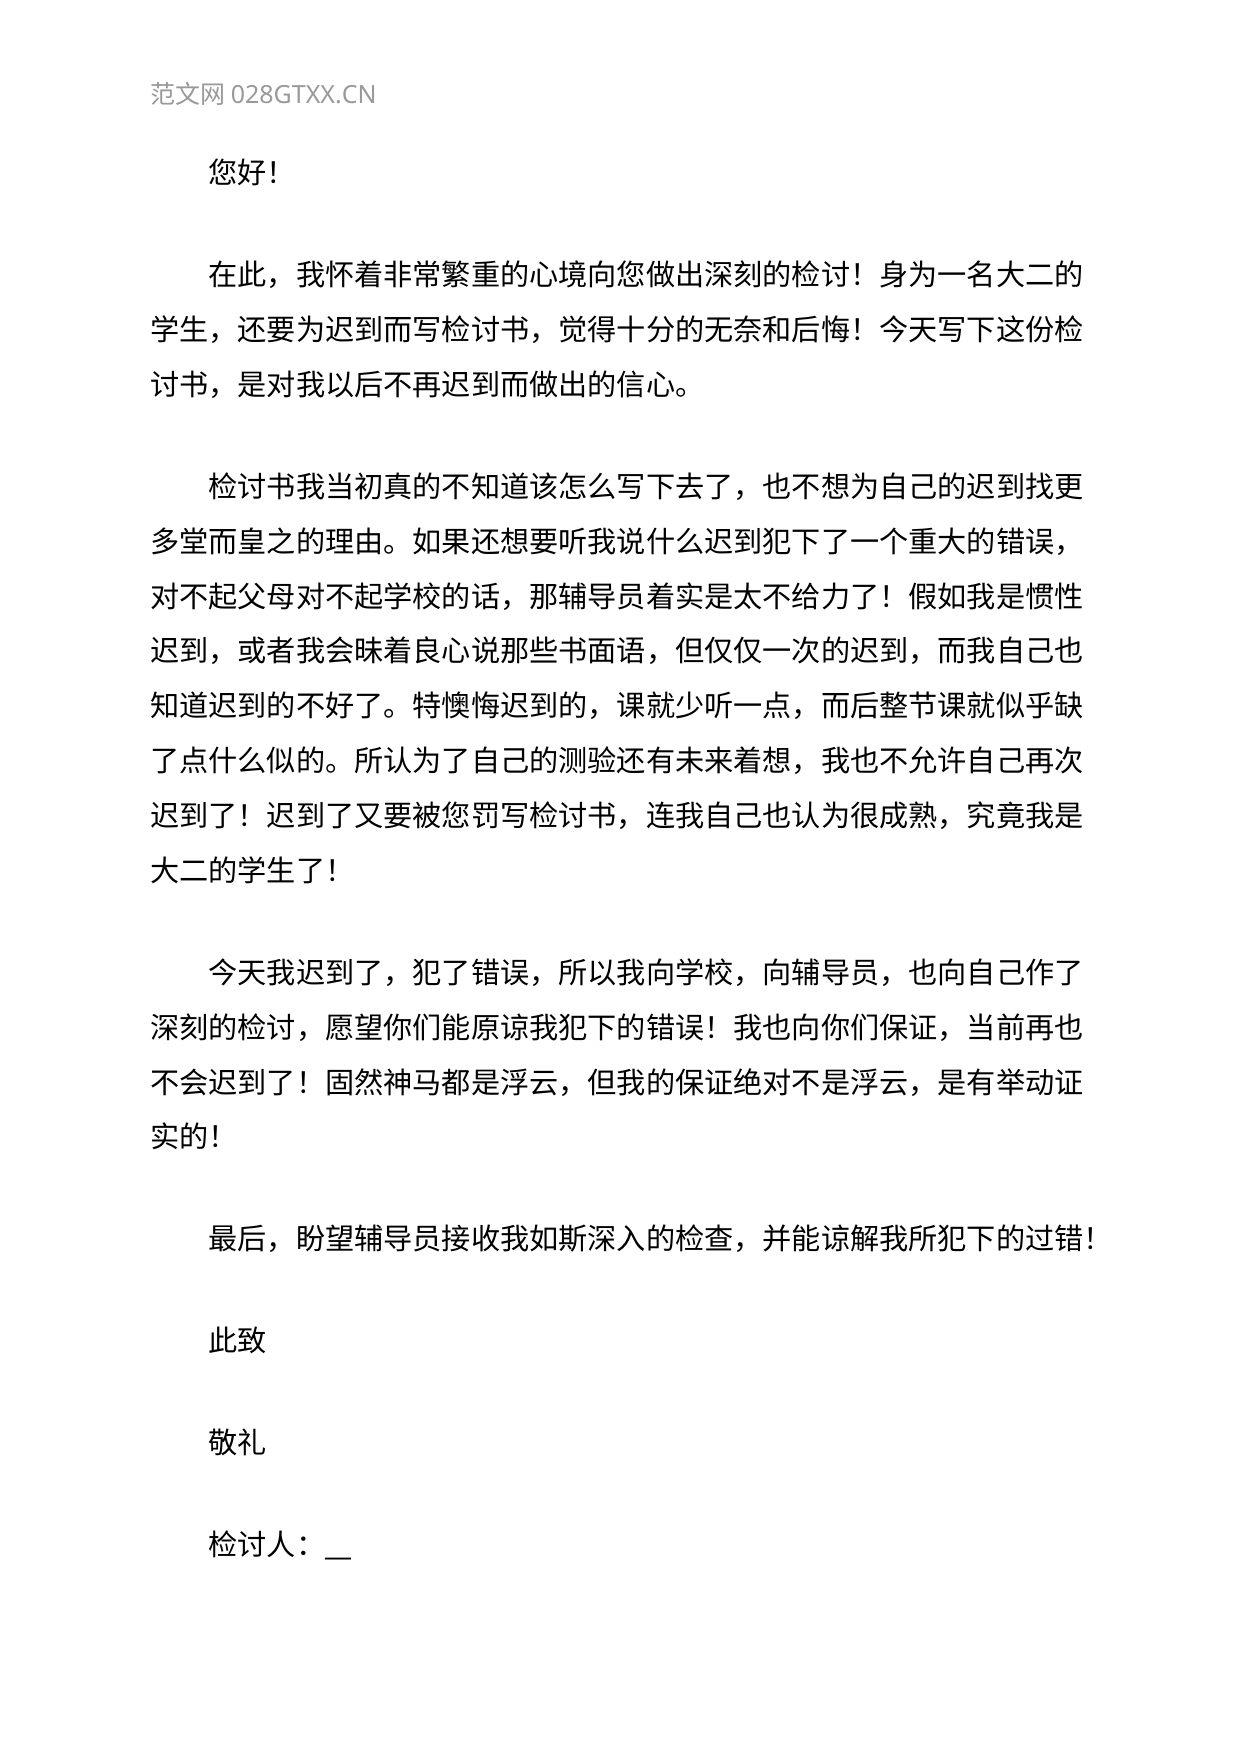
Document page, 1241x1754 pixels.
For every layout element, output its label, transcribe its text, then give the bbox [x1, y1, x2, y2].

text 您好！ [150, 150, 1090, 192]
text 检讨书我当初真的不知道该怎么写下去了，也不想为自己的迟到找更多堂而皇之的理由。如果还想要听我说什么迟到犯下了一个重大的错误，对不起父母对不起学校的话，那辅导员着实是太不给力了！假如我是惯性迟到，或者我会昧着良心说那些书面语，但仅仅一次的迟到，而我自己也知道迟到的不好了。特懊悔迟到的，课就少听一点，而后整节课就似乎缺了点什么似的。所认为了自己的测验还有未来着想，我也不允许自己再次迟到了！迟到了又要被您罚写检讨书，连我自己也认为很成熟，究竟我是大二的学生了！ [150, 463, 1090, 890]
text 今天我迟到了，犯了错误，所以我向学校，向辅导员，也向自己作了深刻的检讨，愿望你们能原谅我犯下的错误！我也向你们保证，当前再也不会迟到了！固然神马都是浮云，但我的保证绝对不是浮云，是有举动证实的！ [150, 949, 1090, 1156]
text 在此，我怀着非常繁重的心境向您做出深刻的检讨！身为一名大二的学生，还要为迟到而写检讨书，觉得十分的无奈和后悔！今天写下这份检讨书，是对我以后不再迟到而做出的信心。 [150, 252, 1090, 404]
text 敬礼 [150, 1419, 1090, 1462]
text 此致 [150, 1318, 1090, 1360]
text 检讨人：__ [150, 1521, 1090, 1563]
text 最后，盼望辅导员接收我如斯深入的检查，并能谅解我所犯下的过错！ [150, 1216, 1090, 1258]
